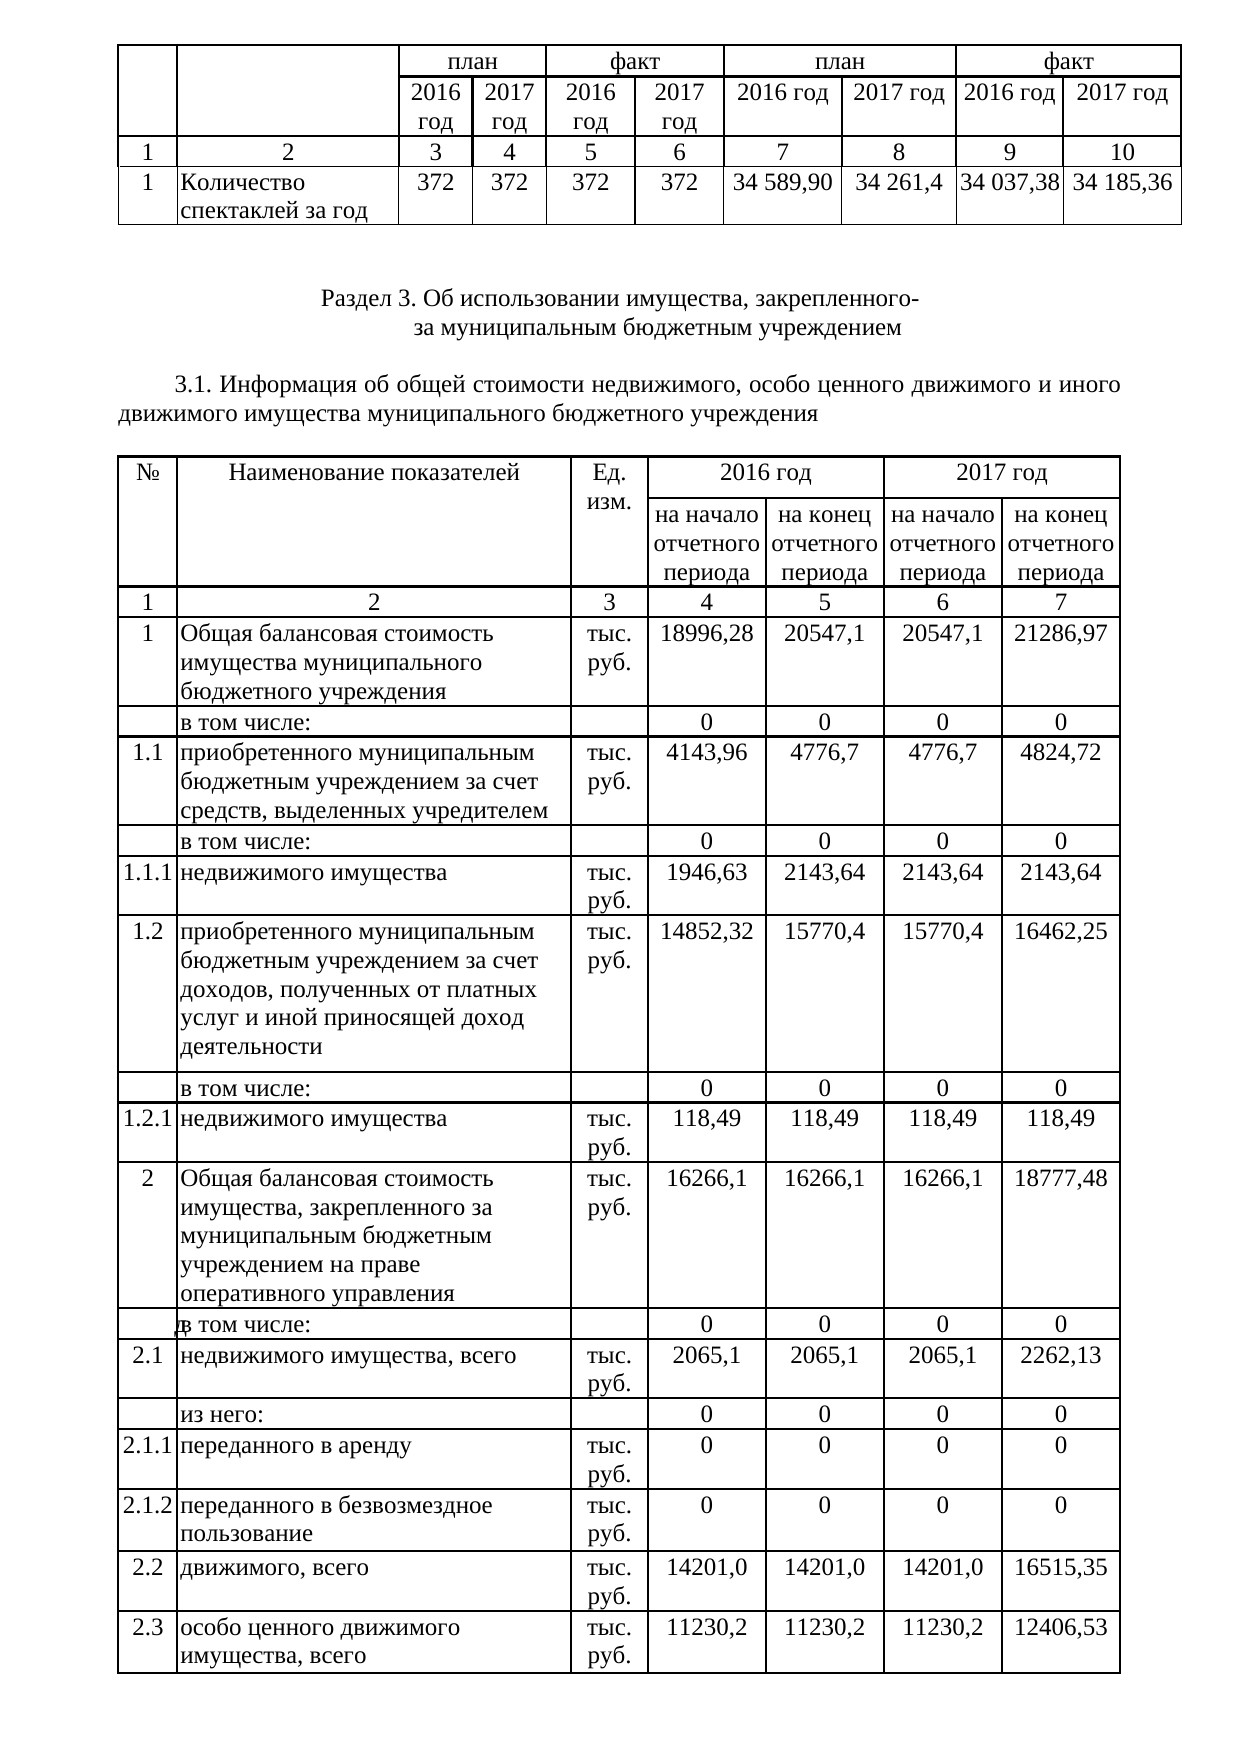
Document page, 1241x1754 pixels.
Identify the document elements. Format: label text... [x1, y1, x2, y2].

table_cell 4824,72 [1003, 738, 1119, 824]
table_cell 16266,1 [649, 1163, 765, 1307]
table_cell 118,49 [649, 1104, 765, 1161]
table_cell переданного в безвозмездное пользование [178, 1490, 570, 1550]
table_cell 20547,1 [767, 618, 883, 704]
table_cell 21286,97 [1003, 618, 1119, 704]
table_cell 18777,48 [1003, 1163, 1119, 1307]
table_cell 15770,4 [767, 916, 883, 1071]
table_cell 16462,25 [1003, 916, 1119, 1071]
table_cell 2016 год [957, 78, 1062, 135]
table_cell [572, 1399, 647, 1428]
table_cell 2.3 [119, 1612, 176, 1672]
table_cell на конец отчетного периода [1003, 499, 1119, 585]
table_cell 0 [767, 1309, 883, 1338]
table_cell факт [957, 46, 1180, 75]
table_cell [572, 707, 647, 735]
table_cell 9 [957, 137, 1062, 166]
table_cell 4143,96 [649, 738, 765, 824]
table_header 2017 год [885, 458, 1119, 497]
table_cell 11230,2 [885, 1612, 1001, 1672]
table_cell 2 [178, 588, 570, 616]
table_cell 20547,1 [885, 618, 1001, 704]
table_cell 0 [767, 1490, 883, 1550]
table_cell недвижимого имущества, всего [178, 1340, 570, 1397]
table_cell в том числе: [178, 707, 570, 735]
table_cell 4 [474, 137, 545, 166]
table_cell 2065,1 [885, 1340, 1001, 1397]
table_cell 16515,35 [1003, 1552, 1119, 1610]
table_cell 1.1 [119, 738, 176, 824]
table_cell 1 [119, 618, 176, 704]
table_cell [572, 1309, 647, 1338]
table_cell 1 [119, 167, 177, 224]
table_cell 372 [547, 167, 634, 224]
table_cell в том числе: [178, 1073, 570, 1101]
table_cell 14201,0 [767, 1552, 883, 1610]
table_cell д [119, 1309, 176, 1338]
table_cell 0 [885, 1430, 1001, 1488]
table_cell 2143,64 [767, 857, 883, 914]
table_cell приобретенного муниципальным бюджетным учреждением за счет доходов, полученных от платных услуг и иной приносящей доход деятельности [178, 916, 570, 1071]
table_cell 0 [885, 826, 1001, 854]
table_cell недвижимого имущества [178, 857, 570, 914]
table_cell 2017 год [1064, 78, 1180, 135]
table_cell на конец отчетного периода [767, 499, 883, 585]
table_cell 2016 год [400, 78, 471, 135]
table_cell 10 [1064, 137, 1180, 166]
text за муниципальным бюджетным учреждением [118, 312, 1122, 340]
table_cell 12406,53 [1003, 1612, 1119, 1672]
table_cell [119, 1399, 176, 1428]
table_cell 5 [547, 137, 634, 166]
table_cell 0 [1003, 826, 1119, 854]
table_cell Общая балансовая стоимость имущества, закрепленного за муниципальным бюджетным учреждением на праве оперативного управления [178, 1163, 570, 1307]
table_cell 0 [649, 1399, 765, 1428]
table_cell 0 [885, 1073, 1001, 1101]
table_cell [572, 826, 647, 854]
table_cell переданного в аренду [178, 1430, 570, 1488]
table_cell план [725, 46, 955, 75]
table_cell на начало отчетного периода [649, 499, 765, 585]
table_cell 2065,1 [767, 1340, 883, 1397]
table_cell тыс. руб. [572, 1340, 647, 1397]
table_cell [572, 1073, 647, 1101]
table_cell 1.2.1 [119, 1104, 176, 1161]
table_cell 0 [1003, 1073, 1119, 1101]
table_cell 1.2 [119, 916, 176, 1071]
table_cell движимого, всего [178, 1552, 570, 1610]
table_cell Количество спектаклей за год [178, 167, 398, 224]
table_cell особо ценного движимого имущества, всего [178, 1612, 570, 1672]
table_cell 5 [767, 588, 883, 616]
table_cell 0 [1003, 707, 1119, 735]
table_cell 0 [767, 1399, 883, 1428]
table_cell 0 [1003, 1430, 1119, 1488]
table_cell 2.2 [119, 1552, 176, 1610]
table_cell 14201,0 [649, 1552, 765, 1610]
table_cell приобретенного муниципальным бюджетным учреждением за счет средств, выделенных учредителем [178, 738, 570, 824]
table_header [178, 46, 398, 135]
table_cell 2016 год [547, 78, 634, 135]
table_header № [119, 46, 176, 135]
table_cell 0 [649, 1073, 765, 1101]
table_cell 0 [885, 1490, 1001, 1550]
table_cell 0 [885, 1309, 1001, 1338]
table_cell [119, 826, 176, 854]
table_cell 2017 год [843, 78, 955, 135]
table_cell 14201,0 [885, 1552, 1001, 1610]
table_cell 6 [885, 588, 1001, 616]
table_cell тыс. руб. [572, 1430, 647, 1488]
table_cell 2.1 [119, 1340, 176, 1397]
table_cell 118,49 [1003, 1104, 1119, 1161]
table_cell 15770,4 [885, 916, 1001, 1071]
table_cell 2017 год [636, 78, 723, 135]
table_cell 372 [399, 167, 472, 224]
text 3.1. Информация об общей стоимости недвижимого, особо ценного движимого и иного движимого имущества муниципального бюджетного учреждения [118, 369, 1122, 427]
table_header 2016 год [649, 458, 883, 497]
table_cell 2.1.2 [119, 1490, 176, 1550]
table_cell 0 [649, 707, 765, 735]
table_header Наименование показателей [178, 458, 570, 585]
table_header Ед. изм. [572, 458, 647, 585]
table_cell в том числе: [178, 826, 570, 854]
table_cell 34 589,90 [724, 167, 841, 224]
table_cell тыс. руб. [572, 1552, 647, 1610]
table_cell план [400, 46, 545, 75]
table_cell 1 [119, 137, 176, 166]
table_cell 0 [885, 1399, 1001, 1428]
table_cell 7 [725, 137, 841, 166]
table_cell Общая балансовая стоимость имущества муниципального бюджетного учреждения [178, 618, 570, 704]
table_cell 2065,1 [649, 1340, 765, 1397]
table_cell 2262,13 [1003, 1340, 1119, 1397]
table_cell 0 [767, 707, 883, 735]
table_cell 4776,7 [885, 738, 1001, 824]
table_cell 0 [649, 1490, 765, 1550]
table_cell 7 [1003, 588, 1119, 616]
table_cell 1.1.1 [119, 857, 176, 914]
table_cell на начало отчетного периода [885, 499, 1001, 585]
table_cell 14852,32 [649, 916, 765, 1071]
table_cell 0 [767, 1430, 883, 1488]
table_cell 118,49 [767, 1104, 883, 1161]
table_cell 4776,7 [767, 738, 883, 824]
table_cell тыс. руб. [572, 916, 647, 1071]
table_cell 2.1.1 [119, 1430, 176, 1488]
table_cell 2143,64 [1003, 857, 1119, 914]
table_cell недвижимого имущества [178, 1104, 570, 1161]
table_cell тыс. руб. [572, 618, 647, 704]
table_cell 0 [649, 826, 765, 854]
table_cell тыс. руб. [572, 1490, 647, 1550]
table_cell 1 [119, 588, 176, 616]
table_cell 118,49 [885, 1104, 1001, 1161]
table_cell 6 [636, 137, 723, 166]
table_cell 0 [1003, 1490, 1119, 1550]
table_cell тыс. руб. [572, 738, 647, 824]
table_cell 11230,2 [767, 1612, 883, 1672]
table_cell 4 [649, 588, 765, 616]
table_cell 0 [767, 1073, 883, 1101]
table_cell 2 [119, 1163, 176, 1307]
table_cell факт [547, 46, 723, 75]
table_cell 16266,1 [885, 1163, 1001, 1307]
table_cell 372 [636, 167, 723, 224]
table_cell тыс. руб. [572, 1612, 647, 1672]
table_cell 2143,64 [885, 857, 1001, 914]
table_cell 1946,63 [649, 857, 765, 914]
text Раздел 3. Об использовании имущества, закрепленного- [118, 283, 1122, 312]
table_cell 11230,2 [649, 1612, 765, 1672]
table_cell 3 [572, 588, 647, 616]
table_cell 0 [1003, 1399, 1119, 1428]
table_cell 16266,1 [767, 1163, 883, 1307]
table_cell 0 [649, 1309, 765, 1338]
table_cell 0 [767, 826, 883, 854]
table_header № [119, 458, 176, 585]
table_cell тыс. руб. [572, 1163, 647, 1307]
table_cell 372 [473, 167, 546, 224]
table_cell 0 [1003, 1309, 1119, 1338]
table_cell тыс. руб. [572, 857, 647, 914]
table_cell 8 [843, 137, 955, 166]
table_cell 34 261,4 [842, 167, 956, 224]
table_cell 2 [178, 137, 398, 166]
table_cell 0 [649, 1430, 765, 1488]
table_cell в том числе: [178, 1309, 570, 1338]
table_cell 2017 год [474, 78, 545, 135]
table_cell тыс. руб. [572, 1104, 647, 1161]
table_cell 34 037,38 [957, 167, 1063, 224]
table_cell из него: [178, 1399, 570, 1428]
table_cell [119, 707, 176, 735]
table_cell 0 [885, 707, 1001, 735]
table_cell [119, 1073, 176, 1101]
table_cell 2016 год [725, 78, 841, 135]
table_cell 3 [400, 137, 471, 166]
table_cell 18996,28 [649, 618, 765, 704]
table_cell 34 185,36 [1064, 167, 1181, 224]
